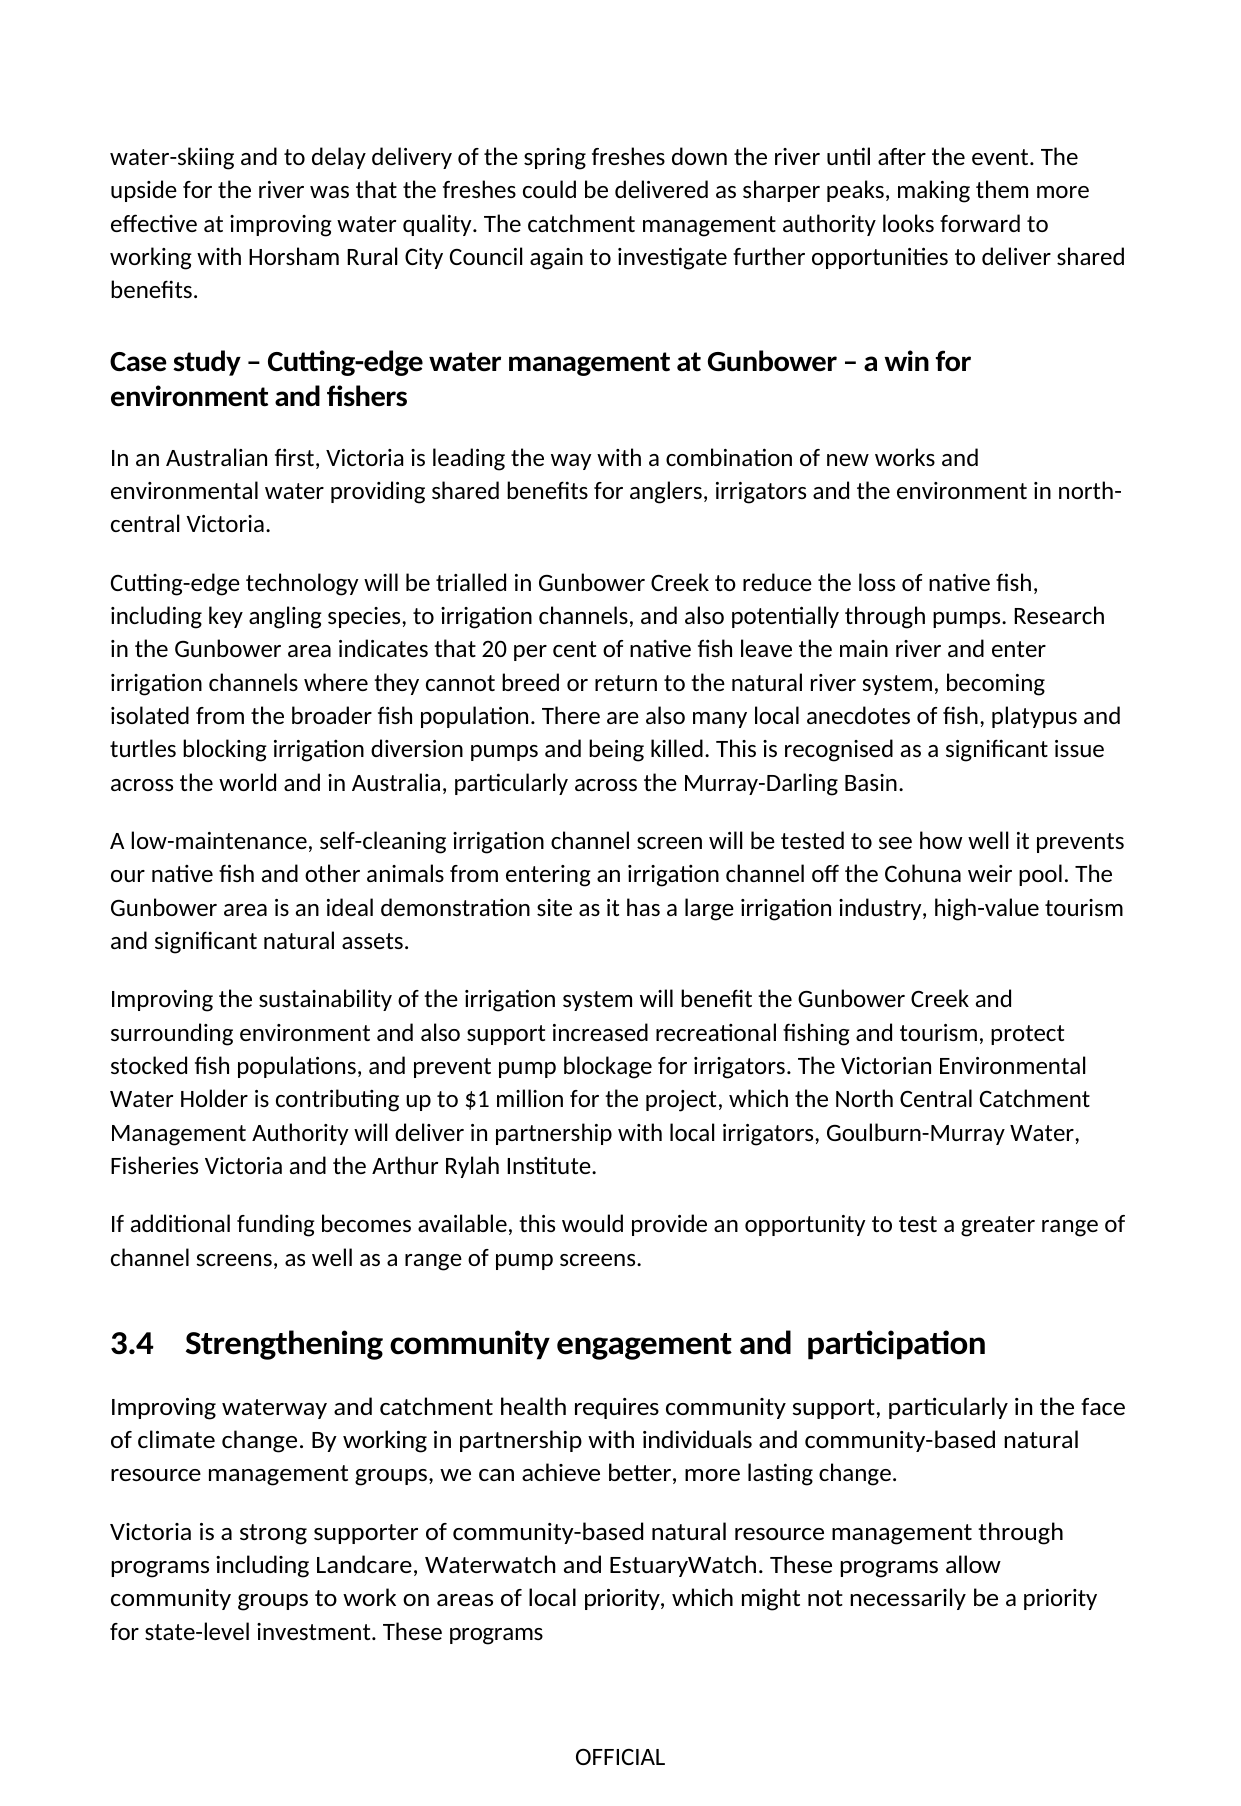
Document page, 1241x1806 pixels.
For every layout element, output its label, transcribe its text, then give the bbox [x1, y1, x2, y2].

text Cutting-edge technology will be trialled in Gunbower Creek to reduce the loss of native fish, including key angling species, to irrigation channels, and also potentially through pumps. Research in the Gunbower area indicates that 20 per cent of native fish leave the main river and enter irrigation channels where they cannot breed or return to the natural river system, becoming isolated from the broader fish population. There are also many local anecdotes of fish, platypus and turtles blocking irrigation diversion pumps and being killed. This is recognised as a significant issue across the world and in Australia, particularly across the Murray-Darling Basin. [110, 564, 1127, 797]
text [110, 138, 1127, 305]
text If additional funding becomes available, this would provide an opportunity to test a greater range of channel screens, as well as a range of pump screens. [110, 1206, 1127, 1272]
text Improving the sustainability of the irrigation system will benefit the Gunbower Creek and surrounding environment and also support increased recreational fishing and tourism, protect stocked fish populations, and prevent pump blockage for irrigators. The Victorian Environmental Water Holder is contributing up to $1 million for the project, which the North Central Catchment Management Authority will deliver in partnership with local irrigators, Goulburn-Murray Water, Fisheries Victoria and the Arthur Rylah Institute. [110, 981, 1127, 1181]
text A low-maintenance, self-cleaning irrigation channel screen will be tested to see how well it prevents our native fish and other animals from entering an irrigation channel off the Cohuna weir pool. The Gunbower area is an ideal demonstration site as it has a large irrigation industry, high-value tourism and significant natural assets. [110, 822, 1127, 956]
text In an Australian first, Victoria is leading the way with a combination of new works and environmental water providing shared benefits for anglers, irrigators and the environment in north- central Victoria. [110, 439, 1127, 539]
text Improving waterway and catchment health requires community support, particularly in the face of climate change. By working in partnership with individuals and community-based natural resource management groups, we can achieve better, more lasting change. [110, 1388, 1127, 1488]
subtitle 3.4 Strengthening community engagement and participation [110, 1322, 1127, 1363]
text Victoria is a strong supporter of community-based natural resource management through programs including Landcare, Waterwatch and EstuaryWatch. These programs allow community groups to work on areas of local priority, which might not necessarily be a priority for state-level investment. These programs [110, 1513, 1127, 1646]
subtitle Case study – Cutting-edge water management at Gunbower – a win for environment and fishers [110, 343, 1127, 414]
